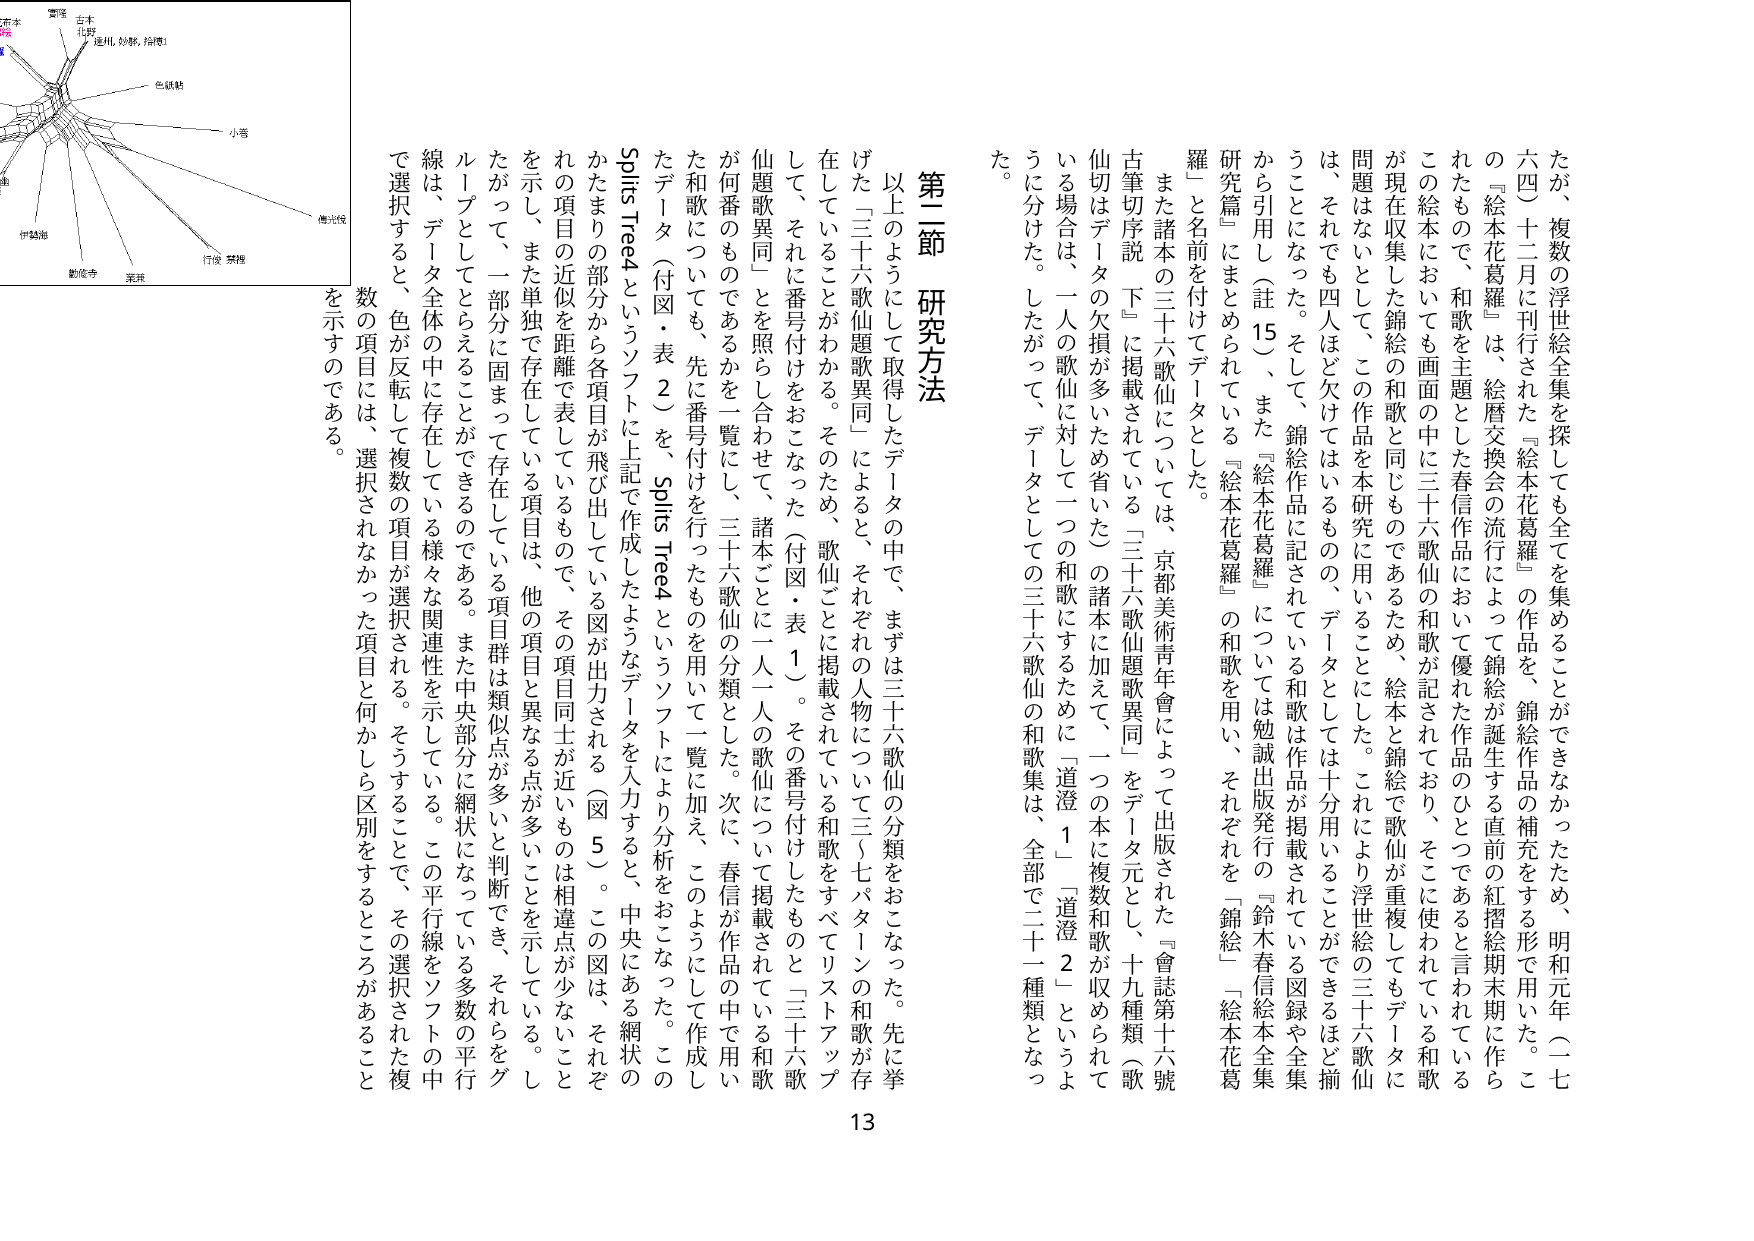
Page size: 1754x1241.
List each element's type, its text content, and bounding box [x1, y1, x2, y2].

picture [0, 2, 350, 285]
text 以上のようにして取得したデータの中で、まずは三十六歌仙の分類をおこなった。先に挙げた「三十六歌仙題歌異同」によると、それぞれの人物について三～七パターンの和歌が存在していることがわかる。そのため、歌仙ごとに掲載されている和歌をすべてリストアップして、それに番号付けをおこなった（付図・表1）。その番号付けしたものと「三十六歌仙題歌異同」とを照らし合わせて、諸本ごとに一人一人の歌仙について掲載されている和歌が何番のものであるかを一覧にし、三十六歌仙の分類とした。次に、春信が作品の中で用いた和歌についても、先に番号付けを行ったものを用いて一覧に加え、このようにして作成したデータ（付図・表2）を、Splits Tree4というソフトにより分析をおこなった。このSplits Tree4というソフトに上記で作成したようなデータを入力すると、中央にある網状のかたまりの部分から各項目が飛び出している図が出力される（図5）。この図は、それぞれの項目の近似を距離で表しているもので、その項目同士が近いものは相違点が少ないことを示し、また単独で存在している項目は、他の項目と異なる点が多いことを示している。したがって、一部分に固まって存在している項目群は類似点が多いと判断でき、それらをグループとしてとらえることができるのである。また中央部分に網状になっている多数の平行線は、データ全体の中に存在している様々な関連性を示している。この平行線をソフトの中で選択すると、色が反転して複数の項目が選択される。そうすることで、その選択された複数の項目には、選択されなかった項目と何かしら区別をするところがあることを示すのである。 [318, 148, 911, 1092]
subtitle 第二節 研究方法 [911, 171, 953, 1069]
text また諸本の三十六歌仙については、京都美術靑年會によって出版された『會誌第十六號 古筆切序説 下』に掲載されている「三十六歌仙題歌異同」をデータ元とし、十九種類（歌仙切はデータの欠損が多いため省いた）の諸本に加えて、一つの本に複数和歌が収められている場合は、一人の歌仙に対して一つの和歌にするために「道澄1」「道澄2」というように分けた。したがって、データとしての三十六歌仙の和歌集は、全部で二十一種類となった。 [984, 148, 1182, 1092]
